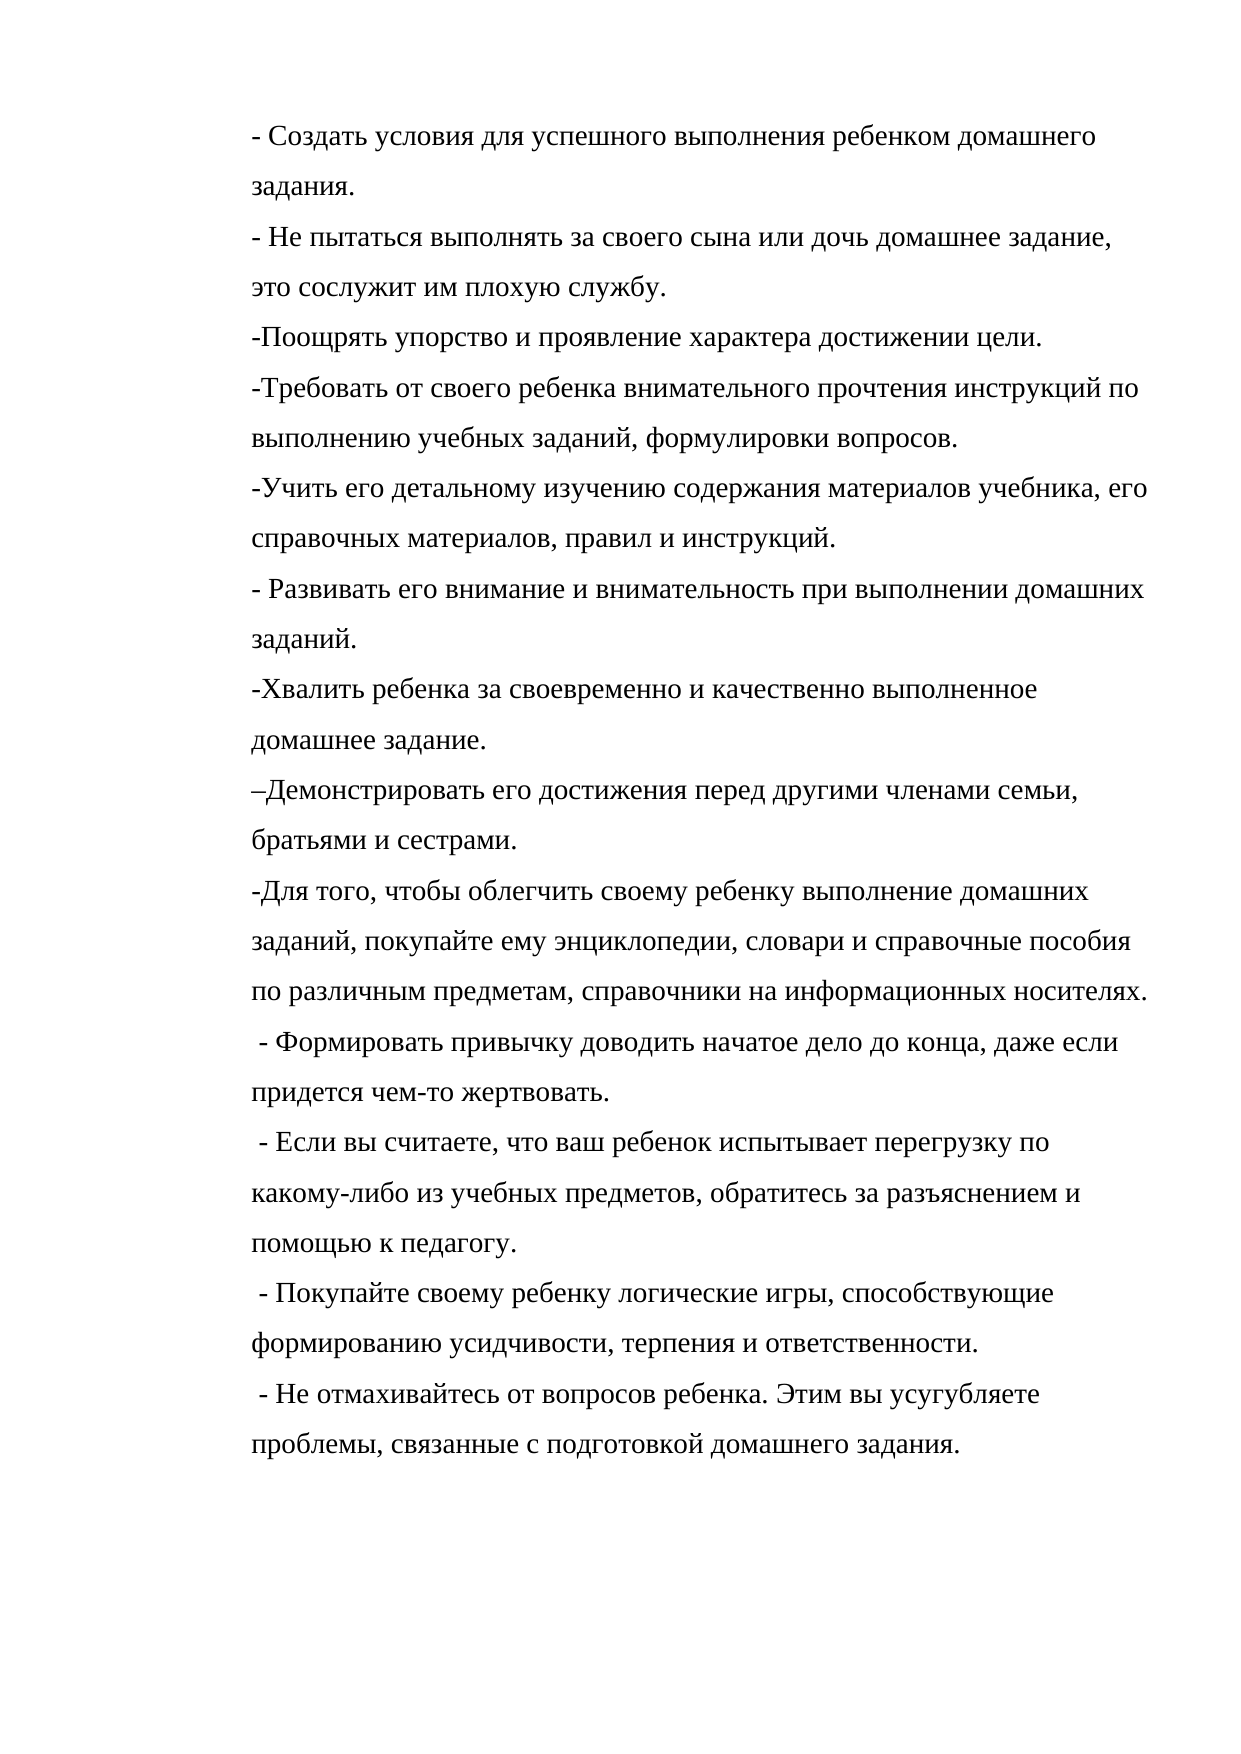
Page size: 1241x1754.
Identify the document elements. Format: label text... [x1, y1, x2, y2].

text -Для того, чтобы облегчить своему ребенку выполнение домашних заданий, покупайте ему энциклопедии, словари и справочные пособия по различным предметам, справочники на информационных носителях. [251, 873, 1152, 1007]
text -Поощрять упорство и проявление характера достижении цели. [251, 319, 1152, 353]
text - Развивать его внимание и внимательность при выполнении домашних заданий. [251, 571, 1152, 655]
text - Формировать привычку доводить начатое дело до конца, даже если придется чем-то жертвовать. [251, 1024, 1152, 1108]
text - Не пытаться выполнять за своего сына или дочь домашнее задание, это сослужит им плохую службу. [251, 219, 1152, 303]
text - Если вы считаете, что ваш ребенок испытывает перегрузку по какому-либо из учебных предметов, обратитесь за разъяснением и помощью к педагогу. [251, 1124, 1152, 1258]
text -Требовать от своего ребенка внимательного прочтения инструкций по выполнению учебных заданий, формулировки вопросов. [251, 370, 1152, 453]
text - Создать условия для успешного выполнения ребенком домашнего задания. [251, 118, 1152, 202]
text –Демонстрировать его достижения перед другими членами семьи, братьями и сестрами. [251, 772, 1152, 856]
text -Хвалить ребенка за своевременно и качественно выполненное домашнее задание. [251, 672, 1152, 755]
text -Учить его детальному изучению содержания материалов учебника, его справочных материалов, правил и инструкций. [251, 470, 1152, 554]
text - Покупайте своему ребенку логические игры, способствующие формированию усидчивости, терпения и ответственности. [251, 1275, 1152, 1359]
text - Не отмахивайтесь от вопросов ребенка. Этим вы усугубляете проблемы, связанные с подготовкой домашнего задания. [251, 1376, 1152, 1460]
